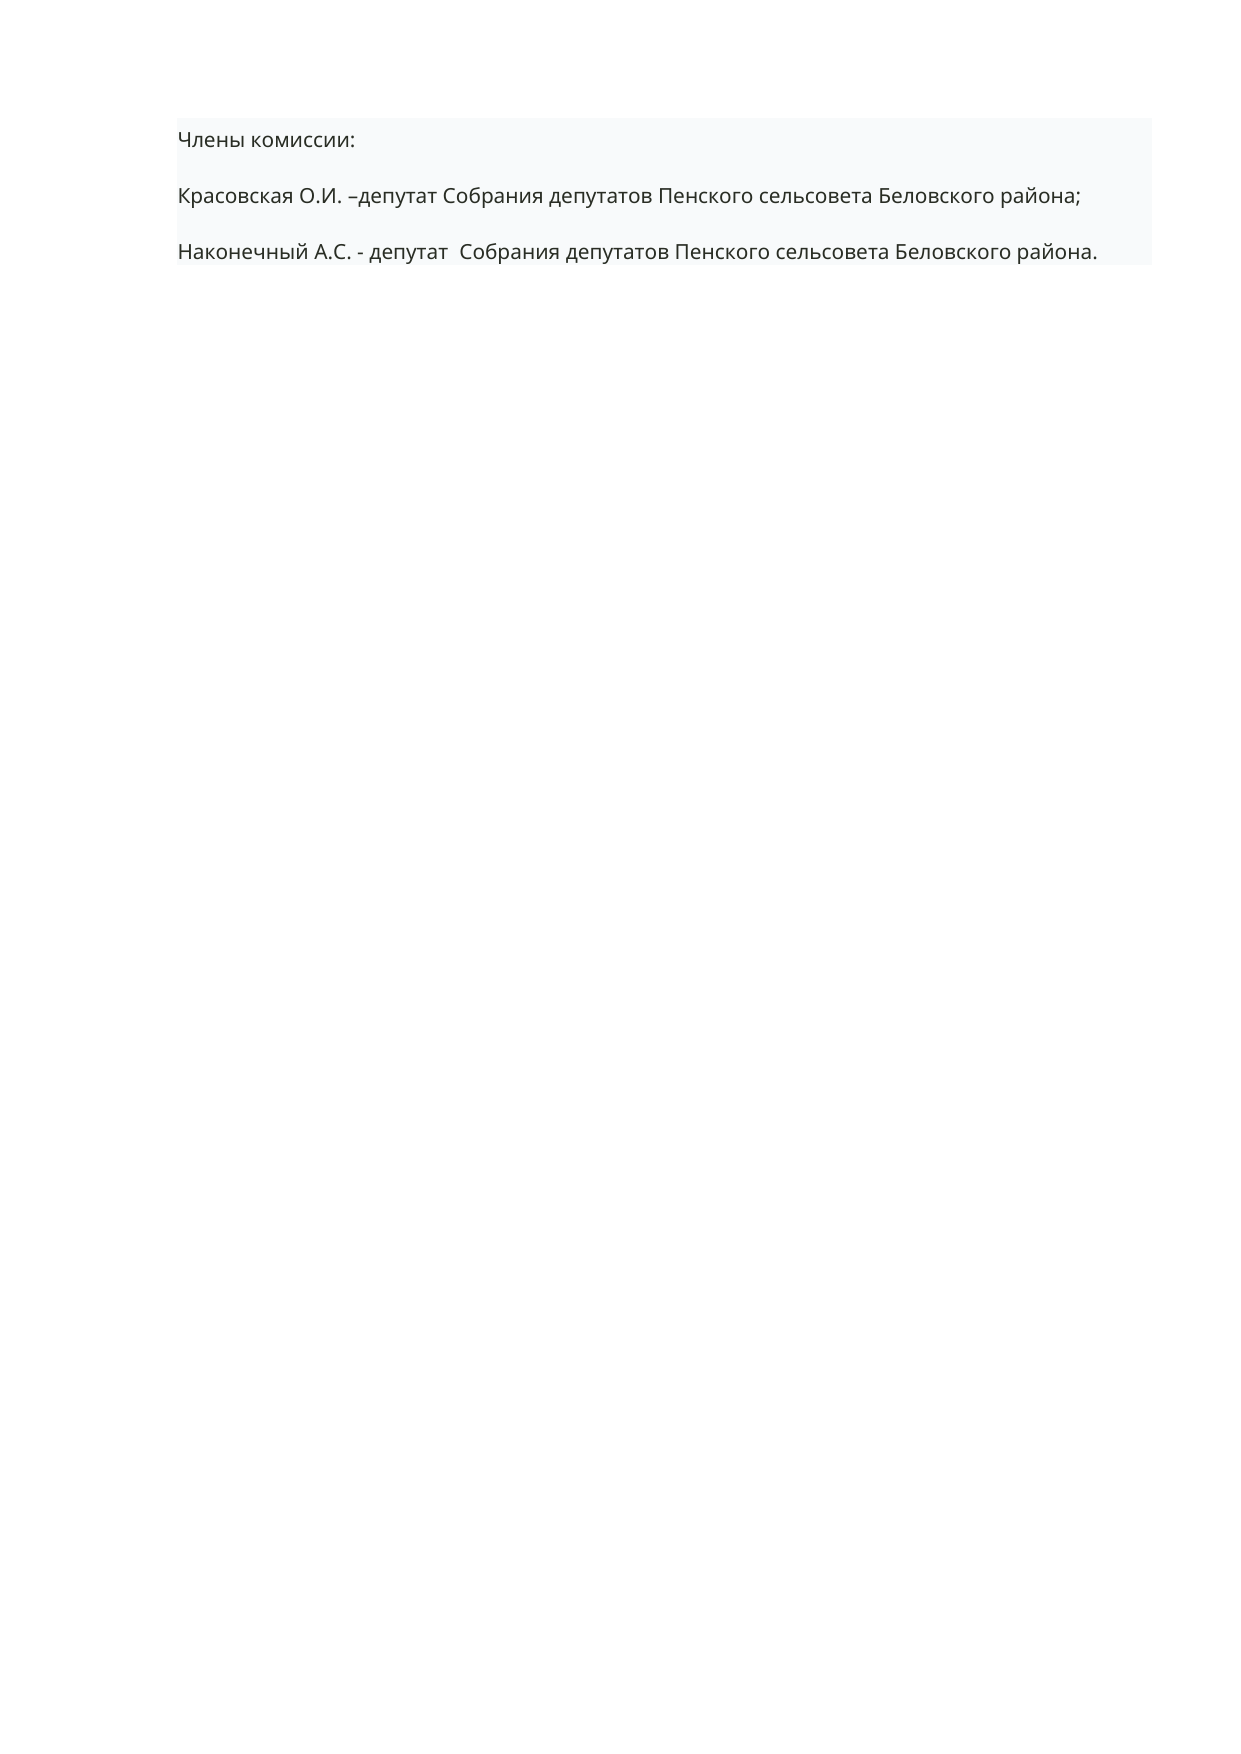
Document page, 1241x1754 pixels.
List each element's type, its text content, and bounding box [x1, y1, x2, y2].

text Красовская О.И. –депутат Собрания депутатов Пенского сельсовета Беловского района; [177, 174, 1152, 209]
text Члены комиссии: [177, 118, 1152, 154]
text Наконечный А.С. - депутат Собрания депутатов Пенского сельсовета Беловского района. [177, 230, 1152, 265]
